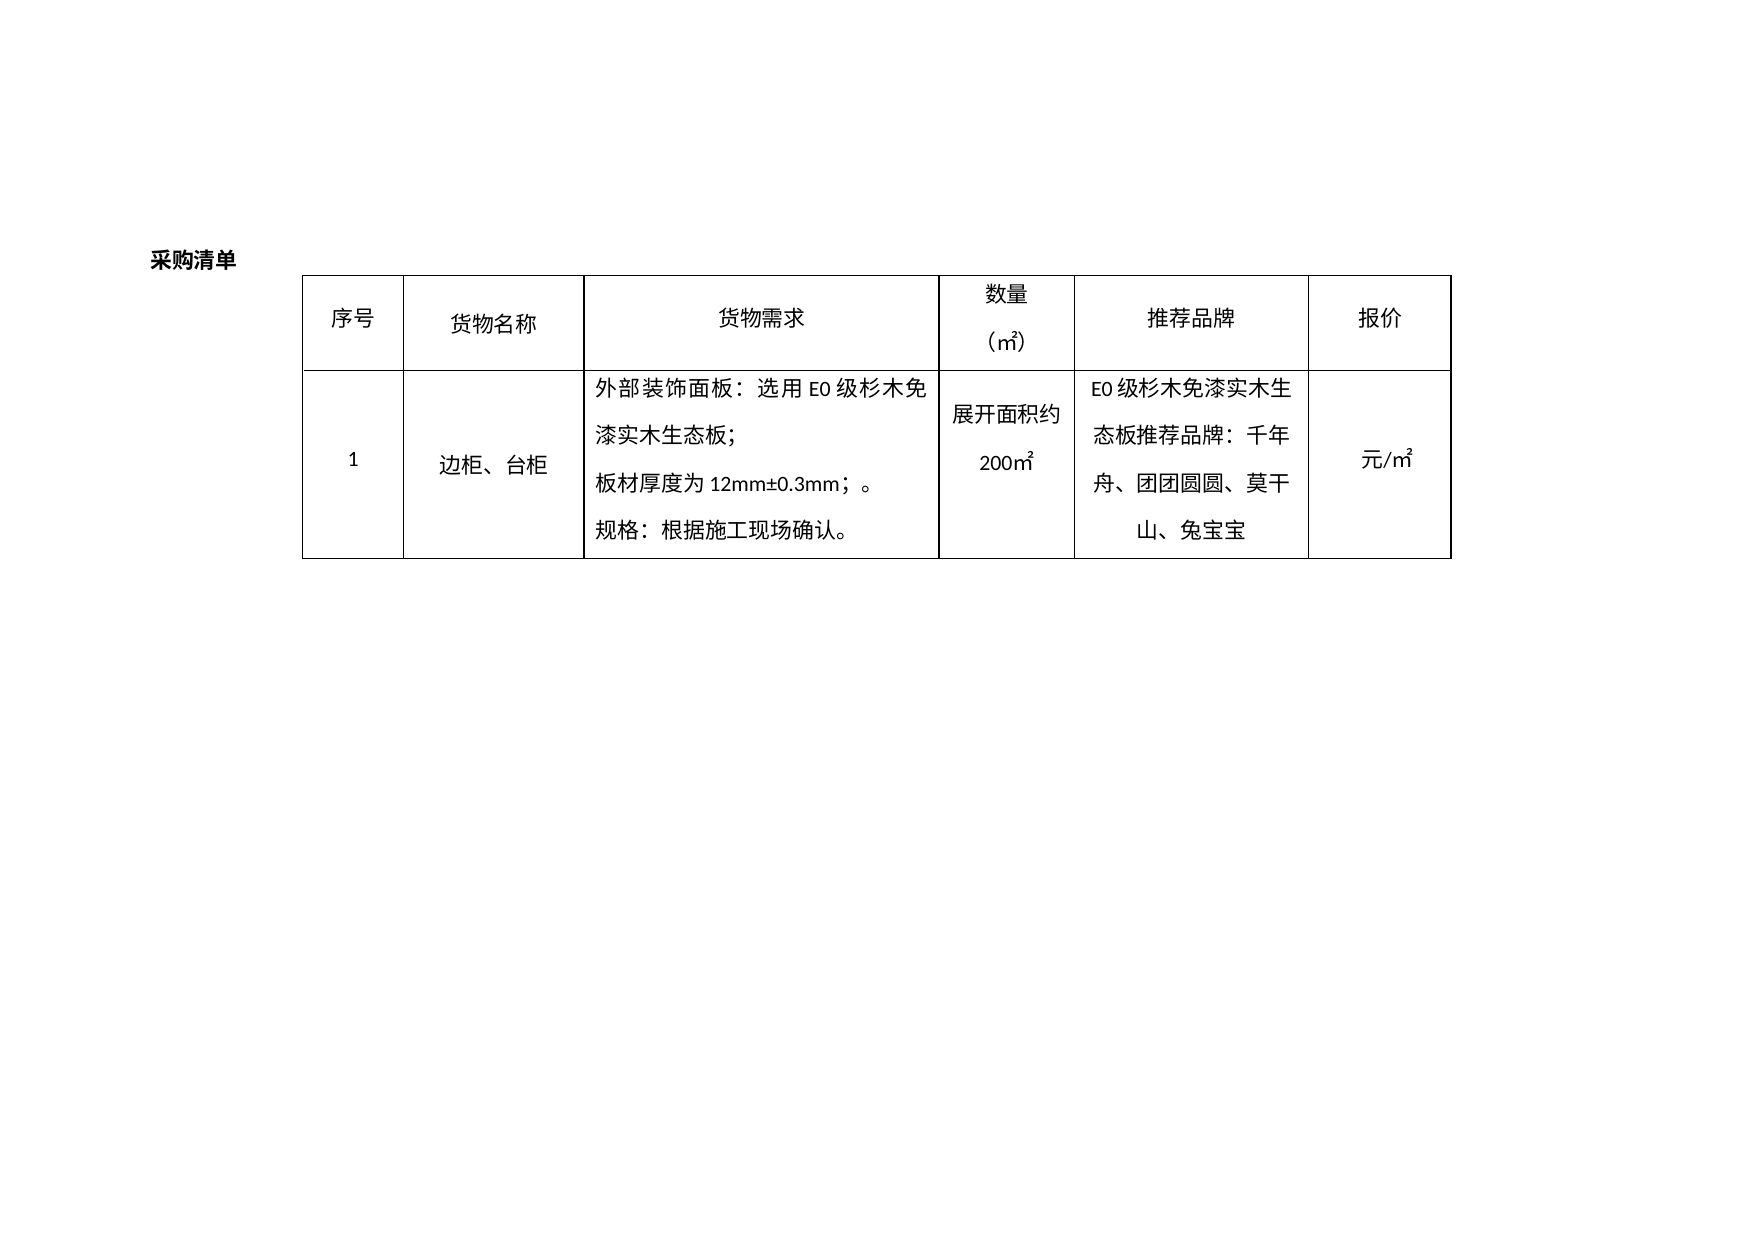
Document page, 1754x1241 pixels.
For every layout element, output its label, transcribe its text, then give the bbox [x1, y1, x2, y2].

table_cell 外部装饰面板：选用E0级杉木免漆实木生态板； 板材厚度为12mm±0.3mm；。 规格：根据施工现场确认。 [585, 371, 938, 558]
table_cell 1 [303, 371, 403, 558]
table_header 货物需求 [585, 276, 938, 369]
table_header 序号 [303, 276, 403, 369]
table_cell 展开面积约200㎡ [940, 371, 1074, 558]
table_header 数量 （㎡） [940, 276, 1074, 369]
table_header 推荐品牌 [1075, 276, 1308, 369]
table_header 货物名称 [404, 276, 583, 369]
table_cell E0级杉木免漆实木生态板推荐品牌：千年舟、团团圆圆、莫干山、兔宝宝 [1075, 371, 1308, 558]
table_cell 边柜、台柜 [404, 371, 583, 558]
text 采购清单 [150, 243, 1604, 275]
table_cell 元/㎡ [1309, 371, 1450, 558]
table_header 报价 [1309, 276, 1450, 369]
